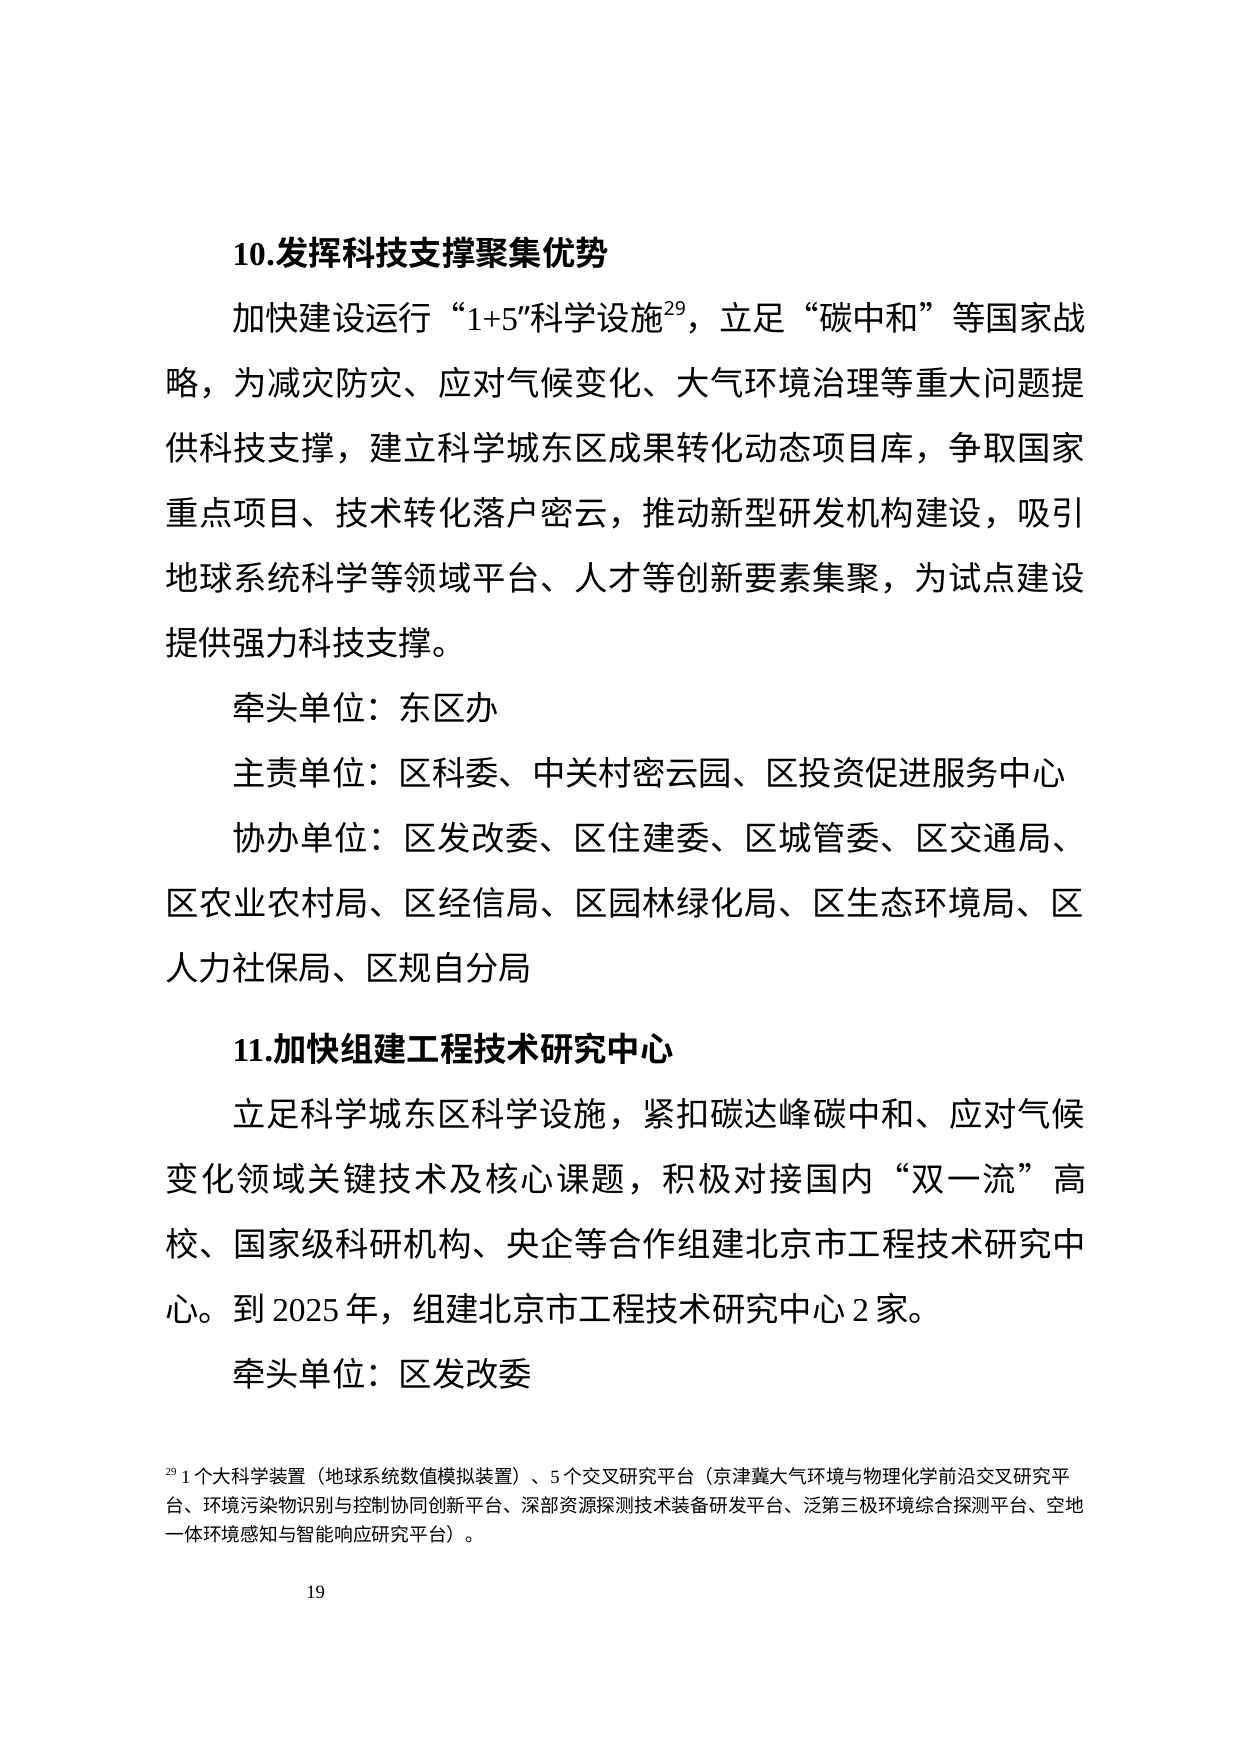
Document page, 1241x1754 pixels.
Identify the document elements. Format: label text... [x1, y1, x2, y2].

text 牵头单位：东区办 [165, 673, 1087, 738]
text 主责单位：区科委、中关村密云园、区投资促进服务中心 [165, 738, 1087, 803]
text 加快建设运行“1+5”科学设施，立足“碳中和”等国家战略，为减灾防灾、应对气候变化、大气环境治理等重大问题提供科技支撑，建立科学城东区成果转化动态项目库，争取国家重点项目、技术转化落户密云，推动新型研发机构建设，吸引地球系统科学等领域平台、人才等创新要素集聚，为试点建设提供强力科技支撑。 [165, 283, 1087, 673]
subtitle 11.加快组建工程技术研究中心 [165, 1015, 1087, 1080]
text 牵头单位：区发改委 [165, 1340, 1087, 1405]
text 协办单位：区发改委、区住建委、区城管委、区交通局、区农业农村局、区经信局、区园林绿化局、区生态环境局、区人力社保局、区规自分局 [165, 803, 1087, 998]
subtitle 10.发挥科技支撑聚集优势 [165, 218, 1087, 283]
text 立足科学城东区科学设施，紧扣碳达峰碳中和、应对气候变化领域关键技术及核心课题，积极对接国内“双一流”高校、国家级科研机构、央企等合作组建北京市工程技术研究中心。到2025年，组建北京市工程技术研究中心2家。 [165, 1080, 1087, 1340]
